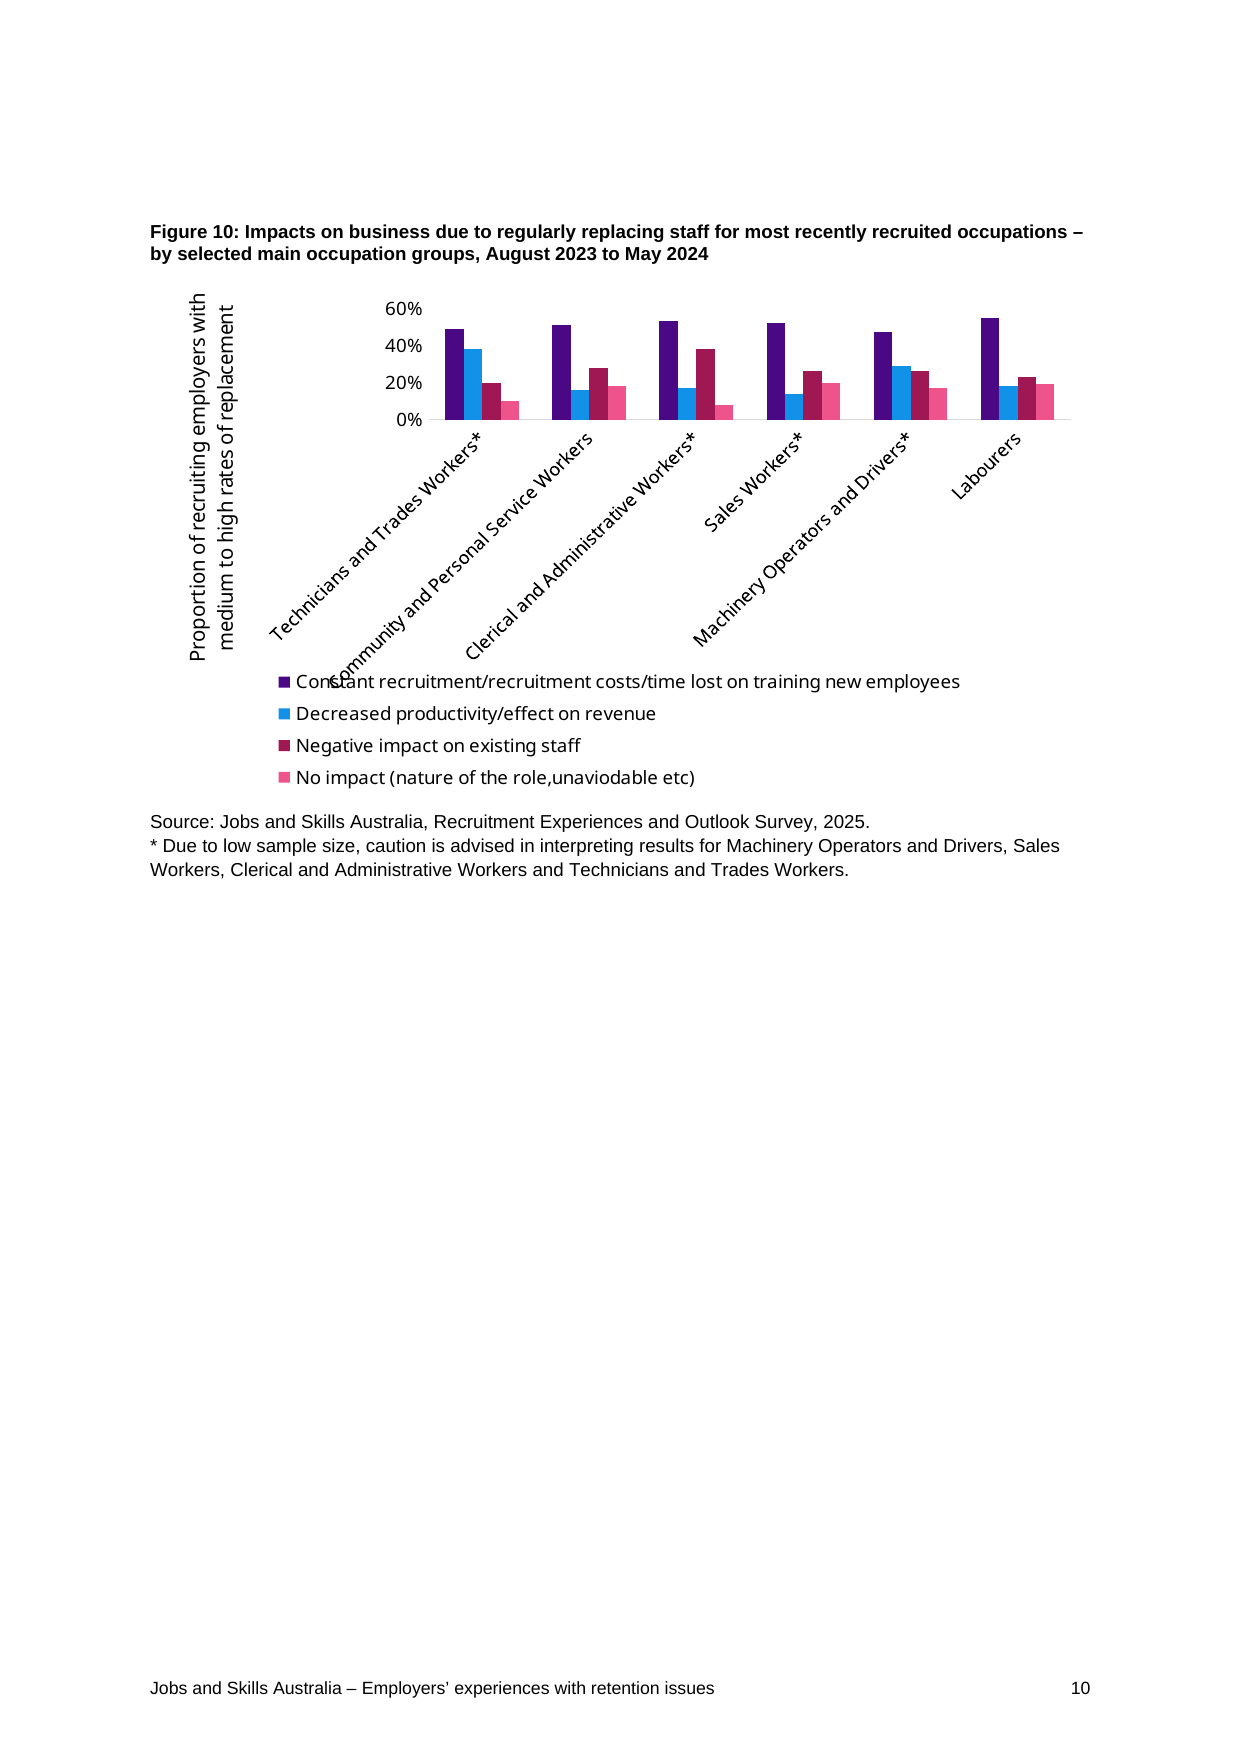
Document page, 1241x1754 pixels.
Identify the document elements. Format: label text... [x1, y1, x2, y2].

text Source: Jobs and Skills Australia, Recruitment Experiences and Outlook Survey, 2025. * Due to low sample size, caution is advised in interpreting results for Machinery Operators and Drivers, Sales Workers, Clerical and Administrative Workers and Technicians and Trades Workers. [150, 811, 1090, 880]
text Figure 10: Impacts on business due to regularly replacing staff for most recently recruited occupations – by selected main occupation groups, August 2023 to May 2024 [150, 221, 1090, 264]
